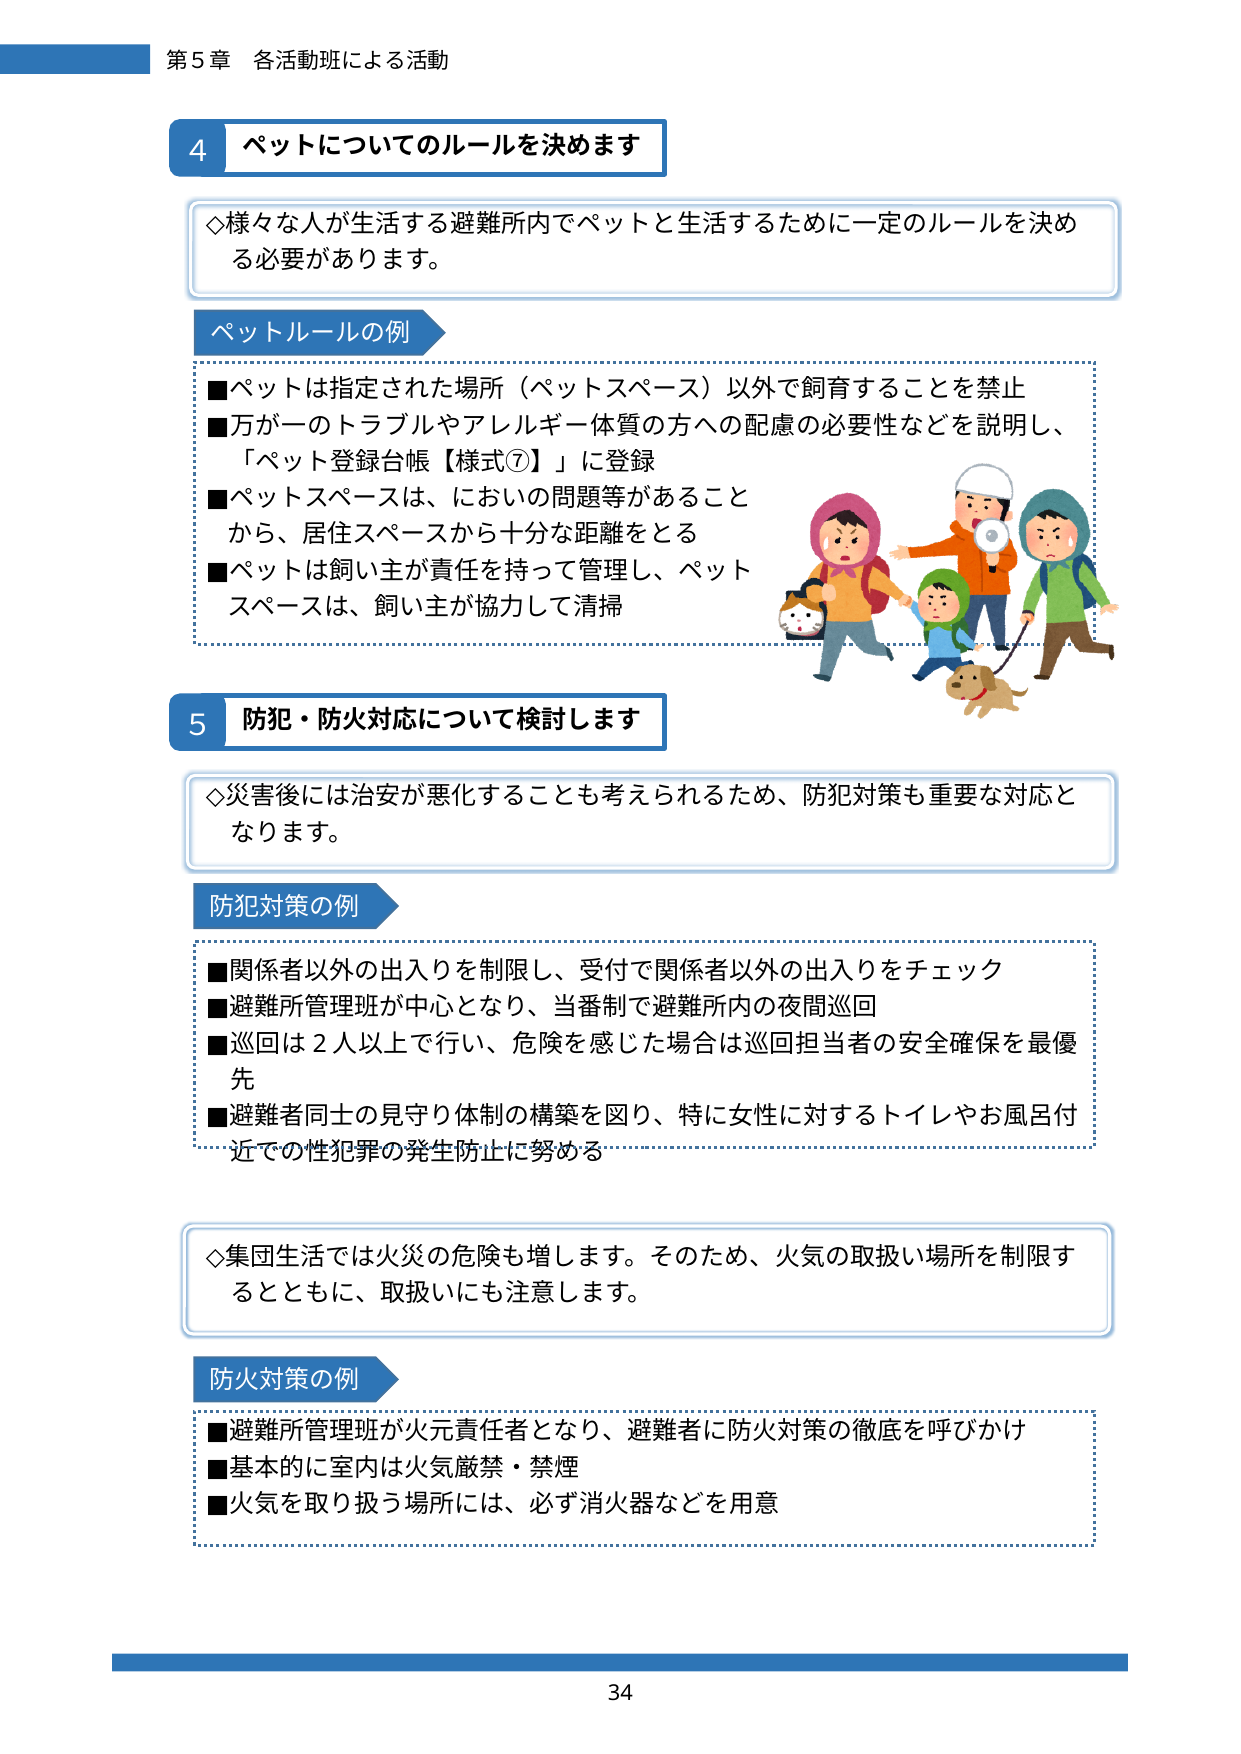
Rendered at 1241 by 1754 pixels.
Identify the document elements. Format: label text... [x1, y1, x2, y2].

text ■ペットスペースは、においの問題等があること [206, 478, 771, 514]
text ◇様々な人が生活する避難所内でペットと生活するために一定のルールを決める必要があります。 [206, 210, 1078, 276]
text ■避難所管理班が火元責任者となり、避難者に防火対策の徹底を呼びかけ [206, 1411, 1122, 1447]
text ■関係者以外の出入りを制限し、受付で関係者以外の出入りをチェック [206, 951, 1078, 987]
text ■ペットは指定された場所（ペットスペース）以外で飼育することを禁止 [206, 369, 1122, 405]
text ■避難所管理班が中心となり、当番制で避難所内の夜間巡回 [206, 987, 1078, 1023]
text ■火気を取り扱う場所には、必ず消火器などを用意 [206, 1483, 1122, 1519]
text ■万が一のトラブルやアレルギー体質の方への配慮の必要性などを説明し、「ペット登録台帳【様式⑦】」に登録 [206, 405, 1078, 478]
text ■巡回は2人以上で行い、危険を感じた場合は巡回担当者の安全確保を最優先 [206, 1023, 1078, 1096]
text スペースは、飼い主が協力して清掃 [227, 586, 771, 623]
text ■基本的に室内は火気厳禁・禁煙 [206, 1447, 1122, 1483]
text ◇集団生活では火災の危険も増します。そのため、火気の取扱い場所を制限するとともに、取扱いにも注意します。 [206, 1236, 1078, 1309]
text ■避難者同士の見守り体制の構築を図り、特に女性に対するトイレやお風呂付近での性犯罪の発生防止に努める [206, 1096, 1078, 1168]
text ◇災害後には治安が悪化することも考えられるため、防犯対策も重要な対応となります。 [206, 782, 1078, 848]
text ■ペットは飼い主が責任を持って管理し、ペット [206, 550, 771, 586]
text から、居住スペースから十分な距離をとる [227, 514, 771, 550]
picture [771, 451, 1123, 732]
